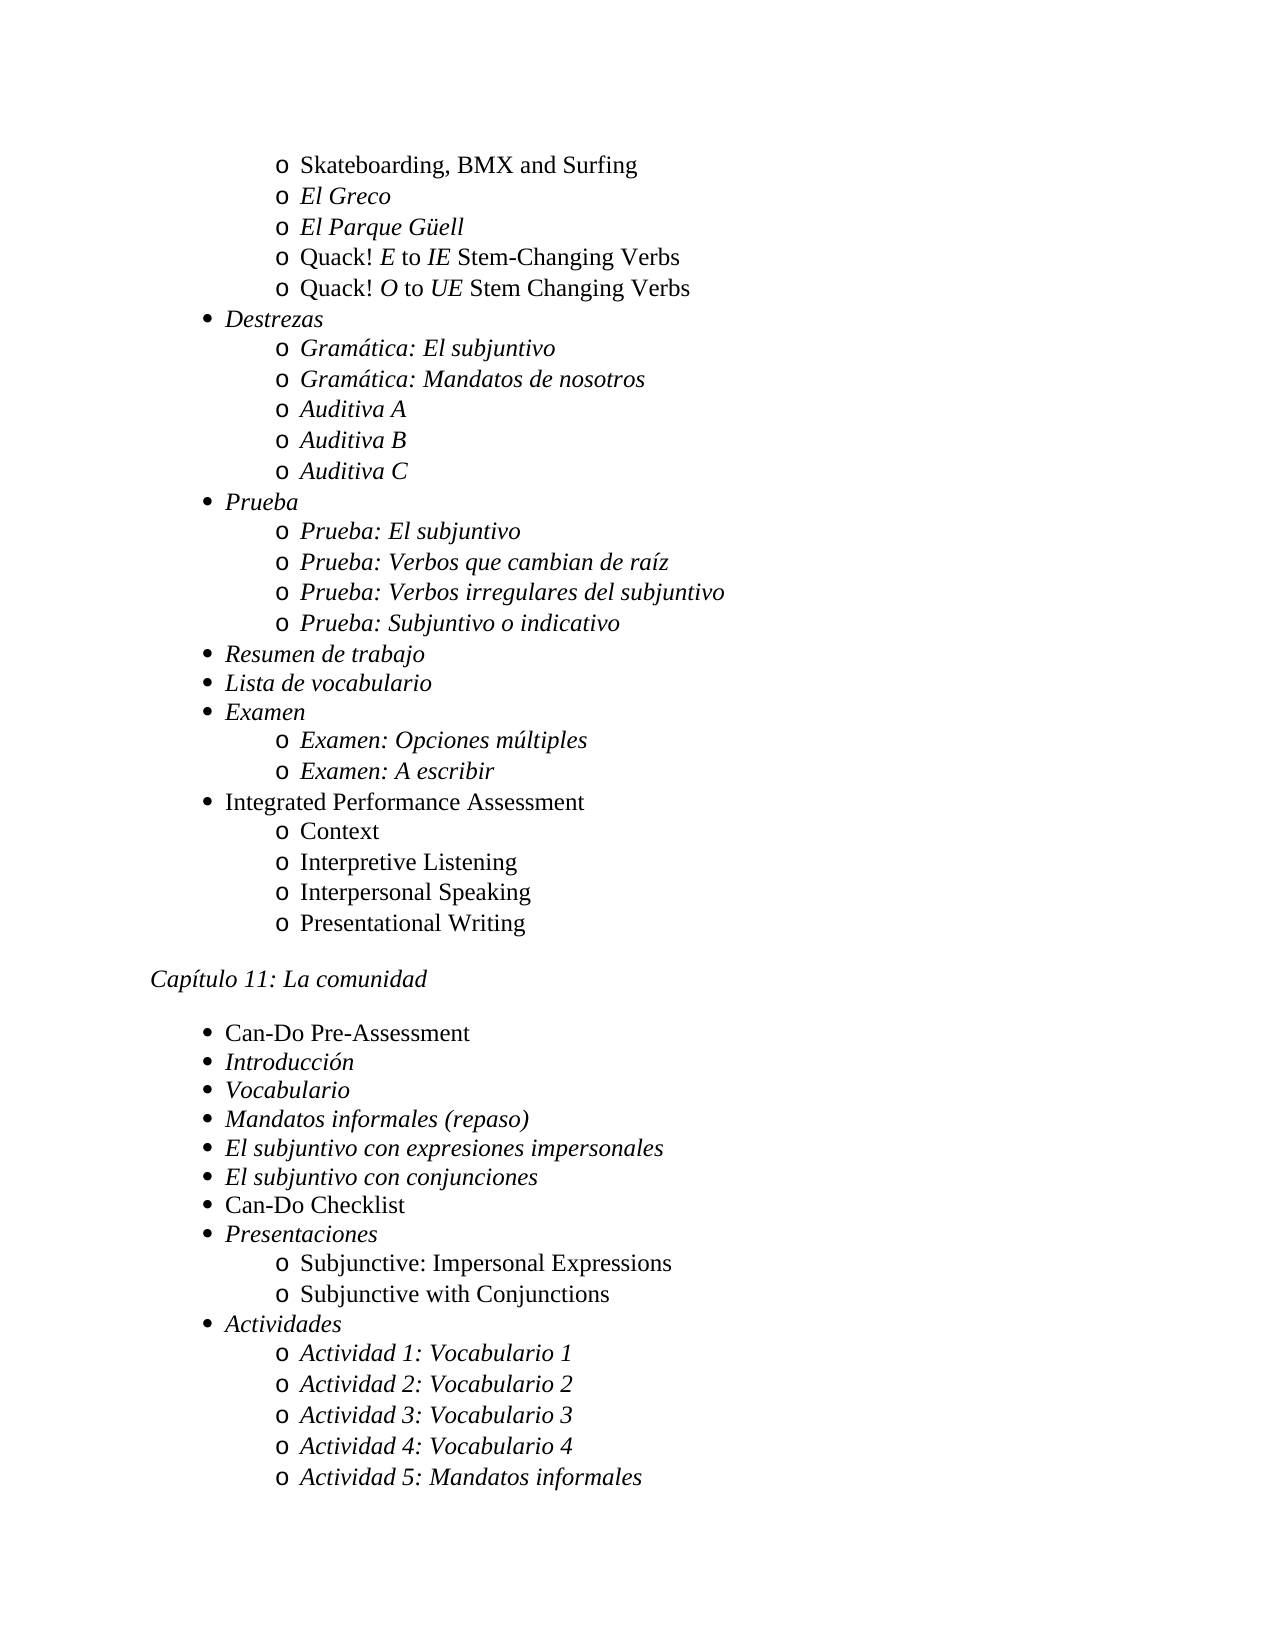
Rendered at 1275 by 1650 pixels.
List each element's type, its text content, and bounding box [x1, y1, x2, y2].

list Context [274, 816, 1125, 847]
list Actividad 5: Mandatos informales [274, 1462, 1125, 1492]
list Prueba: Verbos que cambian de raíz [274, 547, 1125, 577]
list Prueba [203, 487, 1125, 516]
list Actividad 4: Vocabulario 4 [274, 1431, 1125, 1462]
list El Greco [274, 181, 1125, 212]
list Examen: A escribir [274, 756, 1125, 787]
list Skateboarding, BMX and Surfing [274, 150, 1125, 181]
list Auditiva C [274, 456, 1125, 487]
list Prueba: El subjuntivo [274, 516, 1125, 547]
list Quack! O to UE Stem Changing Verbs [274, 273, 1125, 304]
list Presentational Writing [274, 908, 1125, 939]
list Subjunctive with Conjunctions [274, 1279, 1125, 1309]
list Actividad 1: Vocabulario 1 [274, 1338, 1125, 1369]
list Auditiva A [274, 394, 1125, 425]
list Actividad 3: Vocabulario 3 [274, 1400, 1125, 1431]
list Actividades [203, 1309, 1125, 1338]
list Interpretive Listening [274, 847, 1125, 877]
list Vocabulario [203, 1075, 1125, 1104]
list El subjuntivo con conjunciones [203, 1162, 1125, 1190]
list El Parque Güell [274, 212, 1125, 242]
list Presentaciones [203, 1219, 1125, 1248]
list Examen [203, 697, 1125, 725]
list Integrated Performance Assessment [203, 787, 1125, 816]
list Prueba: Verbos irregulares del subjuntivo [274, 577, 1125, 608]
list Introducción [203, 1047, 1125, 1075]
list El subjuntivo con expresiones impersonales [203, 1133, 1125, 1162]
list Gramática: Mandatos de nosotros [274, 364, 1125, 394]
list Interpersonal Speaking [274, 877, 1125, 908]
list Gramática: El subjuntivo [274, 333, 1125, 364]
list Auditiva B [274, 425, 1125, 456]
list Resumen de trabajo [203, 639, 1125, 668]
list Lista de vocabulario [203, 668, 1125, 697]
list Quack! E to IE Stem-Changing Verbs [274, 242, 1125, 273]
list Prueba: Subjuntivo o indicativo [274, 608, 1125, 639]
list Examen: Opciones múltiples [274, 725, 1125, 756]
list Subjunctive: Impersonal Expressions [274, 1248, 1125, 1279]
list Can-Do Pre-Assessment [203, 1018, 1125, 1047]
list Destrezas [203, 304, 1125, 333]
list Mandatos informales (repaso) [203, 1104, 1125, 1133]
list Actividad 2: Vocabulario 2 [274, 1369, 1125, 1400]
list Can-Do Checklist [203, 1190, 1125, 1219]
text Capítulo 11: La comunidad [150, 964, 1125, 993]
